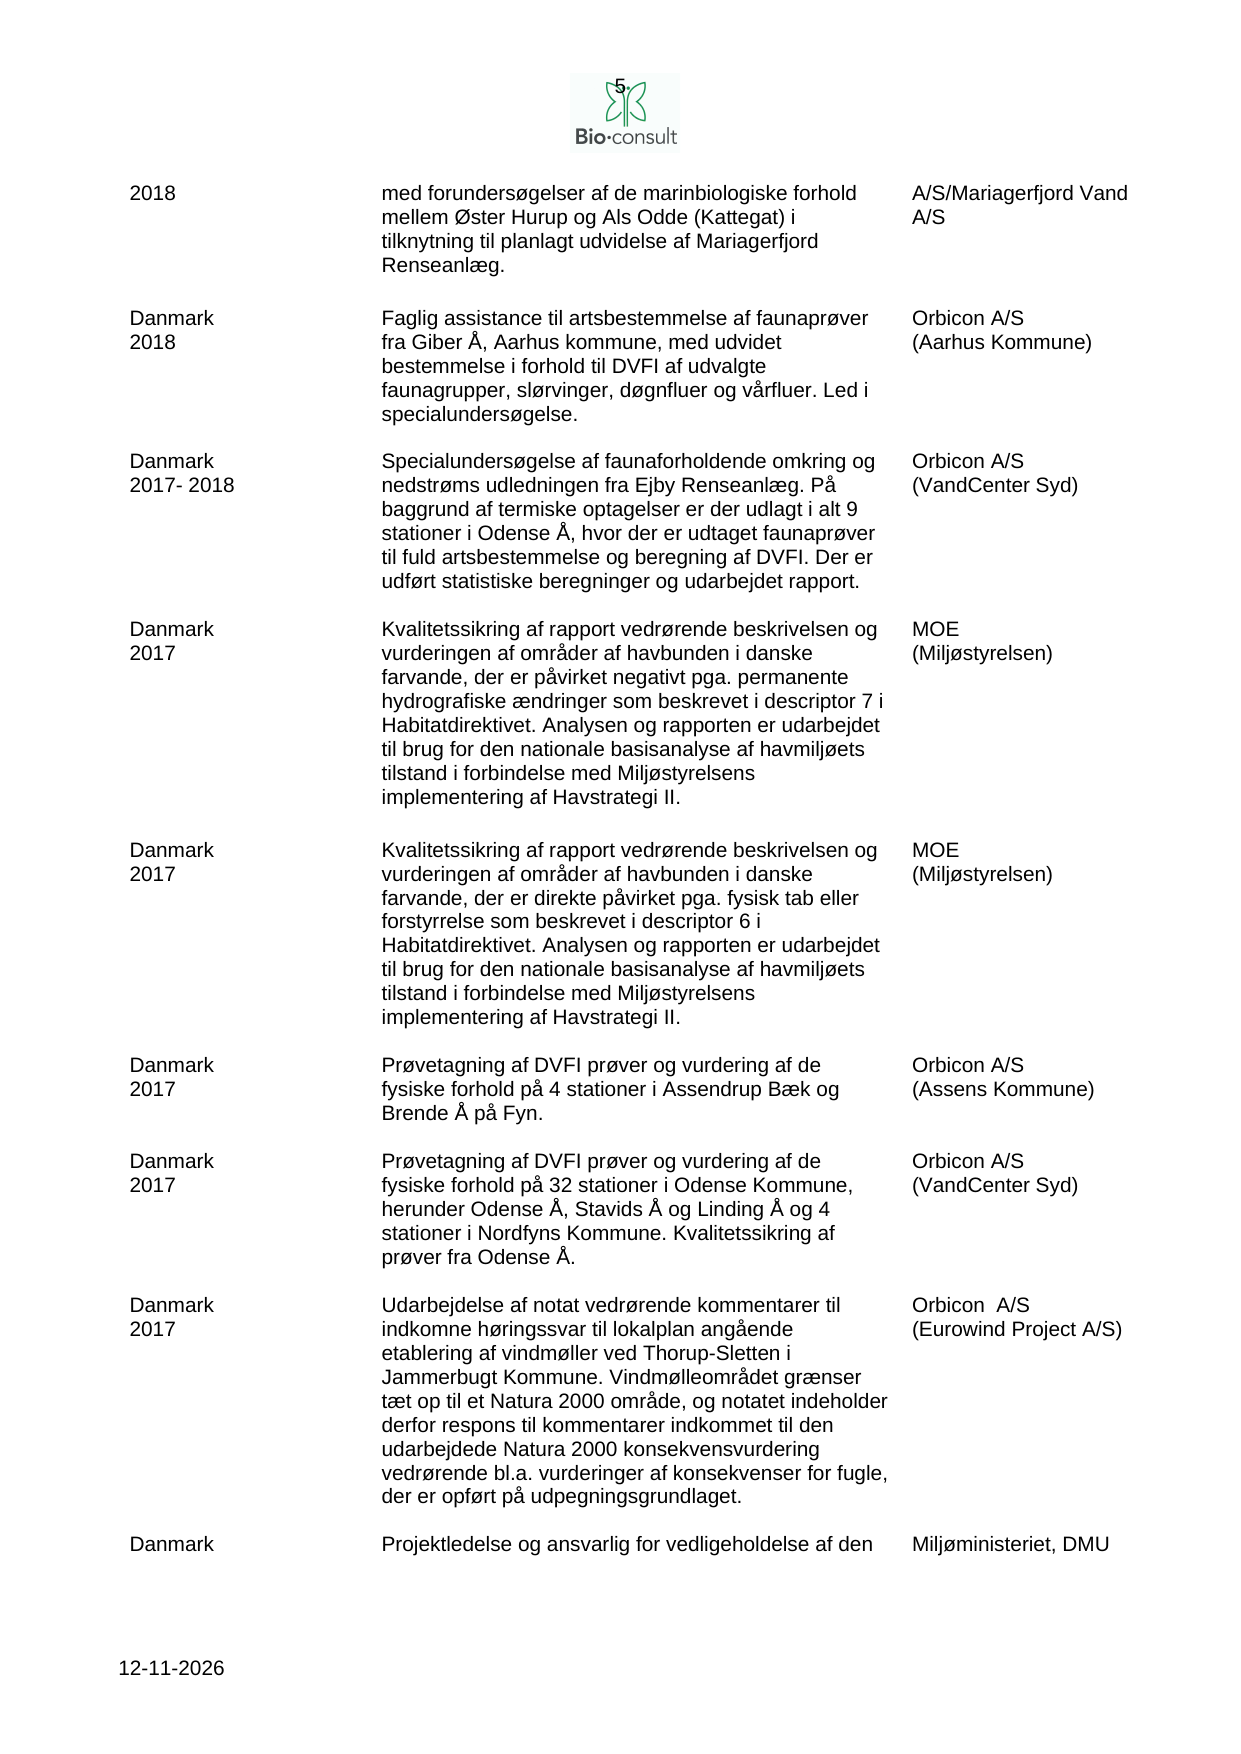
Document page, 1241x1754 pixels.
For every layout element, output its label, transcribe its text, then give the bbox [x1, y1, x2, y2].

table_cell Danmark 2010- 2016 [118, 1532, 370, 1562]
table_cell Prøvetagning af DVFI prøver og vurdering af de fysiske forhold på 4 stationer i Assendrup Bæk og Brende Å på Fyn. [370, 1053, 901, 1149]
table_cell Udarbejdelse af notat vedrørende kommentarer til indkomne høringssvar til lokalplan angående etablering af vindmøller ved Thorup-Sletten i Jammerbugt Kommune. Vindmølleområdet grænser tæt op til et Natura 2000 område, og notatet indeholder derfor respons til kommentarer indkommet til den udarbejdede Natura 2000 konsekvensvurdering vedrørende bl.a. vurderinger af konsekvenser for fugle, der er opført på udpegningsgrundlaget. [370, 1293, 901, 1532]
table_cell Danmark 2017 [118, 1149, 370, 1293]
table_cell Danmark 2018 [118, 306, 370, 449]
table_cell Orbicon A/S (Assens Kommune) [901, 1053, 1144, 1149]
table_cell Danmark 2017 [118, 1293, 370, 1532]
table_cell Orbicon A/S (Eurowind Project A/S) [901, 1293, 1144, 1532]
table_cell Danmark 2017 [118, 617, 370, 837]
table_cell MOE (Miljøstyrelsen) [901, 617, 1144, 837]
table_cell Kvalitetssikring af rapport vedrørende beskrivelsen og vurderingen af områder af havbunden i danske farvande, der er direkte påvirket pga. fysisk tab eller forstyrrelse som beskrevet i descriptor 6 i Habitatdirektivet. Analysen og rapporten er udarbejdet til brug for den nationale basisanalyse af havmiljøets tilstand i forbindelse med Miljøstyrelsens implementering af Havstrategi II. [370, 838, 901, 1053]
table_cell Danmark 2017 [118, 838, 370, 1053]
table_cell Prøvetagning af DVFI prøver og vurdering af de fysiske forhold på 32 stationer i Odense Kommune, herunder Odense Å, Stavids Å og Linding Å og 4 stationer i Nordfyns Kommune. Kvalitetssikring af prøver fra Odense Å. [370, 1149, 901, 1293]
table_cell Orbicon A/S/Mariagerfjord Vand A/S [901, 181, 1144, 306]
table_cell Orbicon A/S (Aarhus Kommune) [901, 306, 1144, 449]
table_cell Projektledelse og ansvarlig for vedligeholdelse af den nationale artsliste for indberetningen af overvågningsdata for akvatisk fauna. [370, 1532, 901, 1562]
table_cell Orbicon A/S (VandCenter Syd) [901, 1149, 1144, 1293]
table_cell Kvalitetssikring af rapport vedrørende beskrivelsen og vurderingen af områder af havbunden i danske farvande, der er påvirket negativt pga. permanente hydrografiske ændringer som beskrevet i descriptor 7 i Habitatdirektivet. Analysen og rapporten er udarbejdet til brug for den nationale basisanalyse af havmiljøets tilstand i forbindelse med Miljøstyrelsens implementering af Havstrategi II. [370, 617, 901, 837]
table_cell MOE (Miljøstyrelsen) [901, 838, 1144, 1053]
table_cell Danmark 2017 [118, 1053, 370, 1149]
table_cell Danmark 2017- 2018 [118, 449, 370, 617]
table_cell Faglig assistance til artsbestemmelse af faunaprøver fra Giber Å, Aarhus kommune, med udvidet bestemmelse i forhold til DVFI af udvalgte faunagrupper, slørvinger, døgnfluer og vårfluer. Led i specialundersøgelse. [370, 306, 901, 449]
table_cell Miljøministeriet, DMU Århus Universitet. [901, 1532, 1144, 1562]
picture [569, 73, 681, 153]
table_cell Specialundersøgelse af faunaforholdende omkring og nedstrøms udledningen fra Ejby Renseanlæg. På baggrund af termiske optagelser er der udlagt i alt 9 stationer i Odense Å, hvor der er udtaget faunaprøver til fuld artsbestemmelse og beregning af DVFI. Der er udført statistiske beregninger og udarbejdet rapport. [370, 449, 901, 617]
table_cell Orbicon A/S (VandCenter Syd) [901, 449, 1144, 617]
table_cell Danmark 2018 [118, 181, 370, 306]
